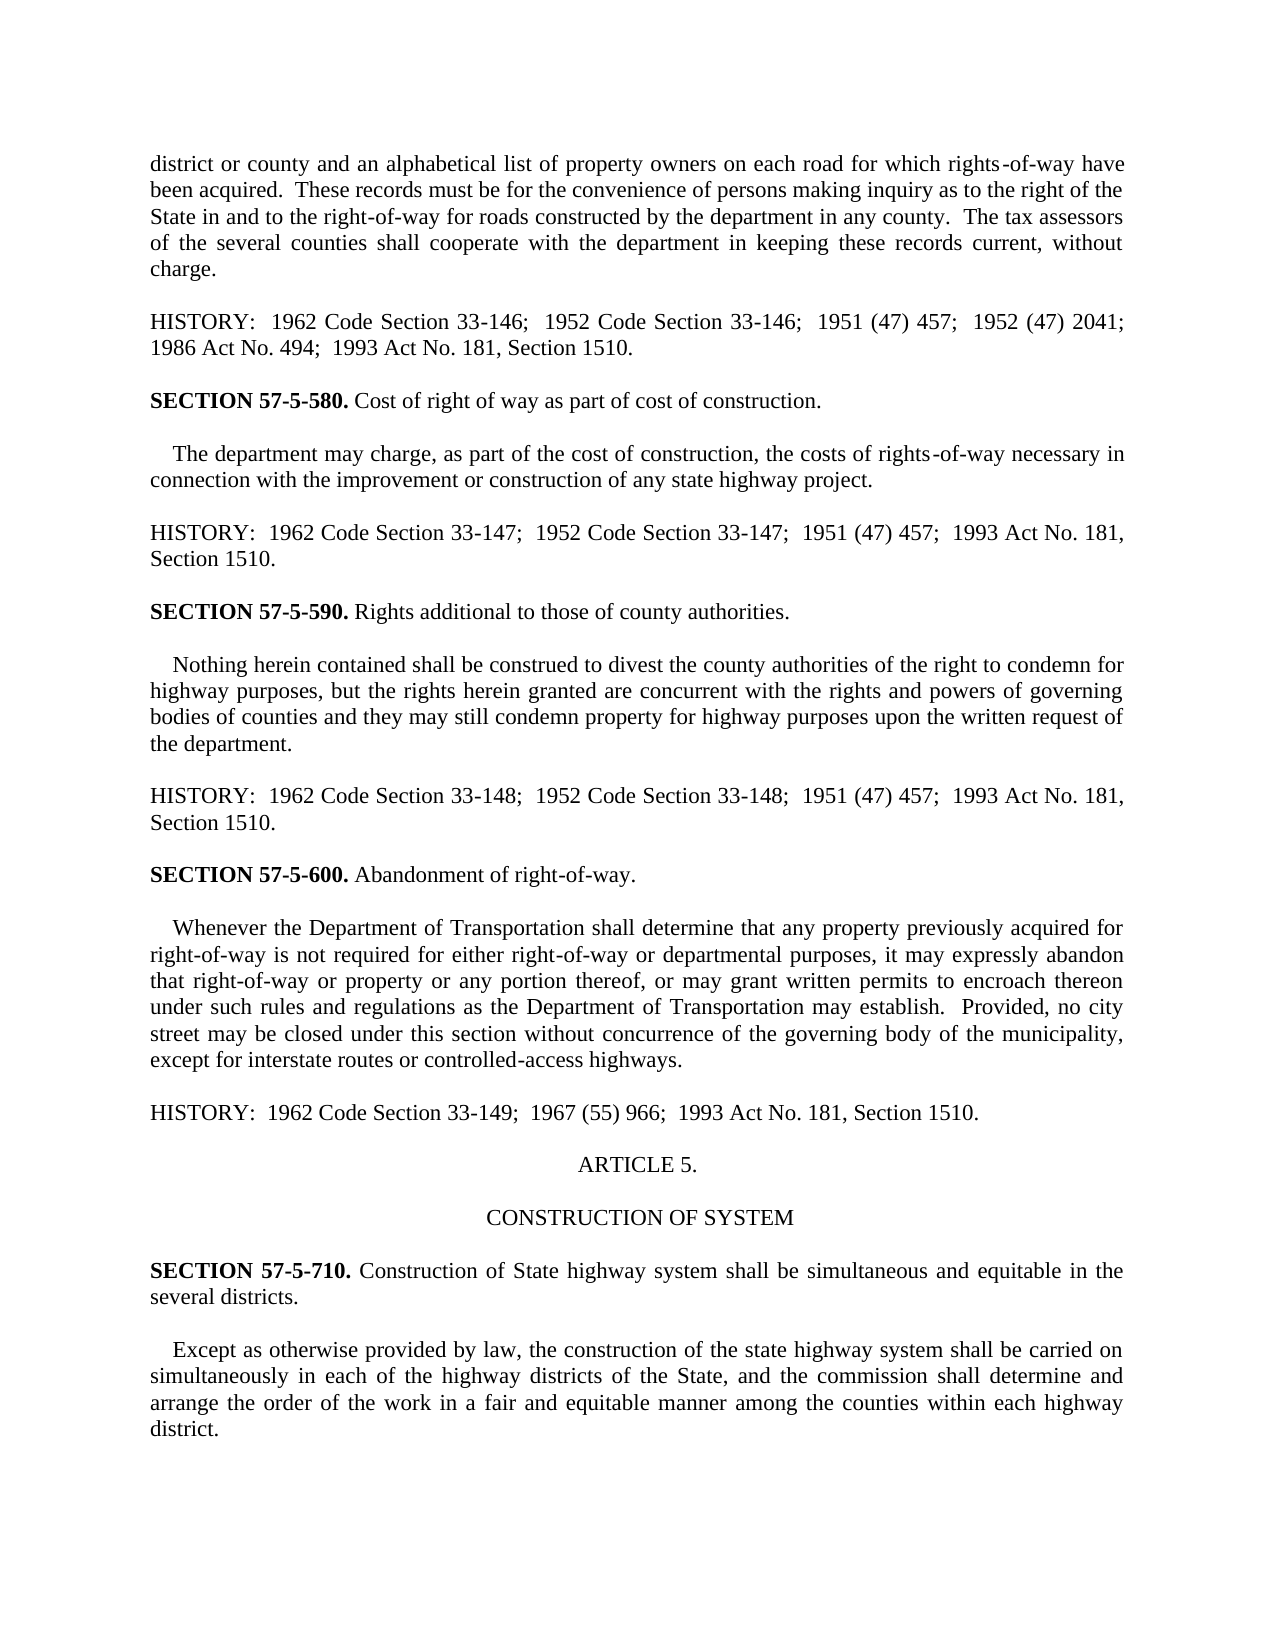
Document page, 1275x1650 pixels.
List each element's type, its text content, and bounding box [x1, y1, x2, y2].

text HISTORY: 1962 Code Section 33-147; 1952 Code Section 33-147; 1951 (47) 457; 1993 Act No. 181, Section 1510. [150, 519, 1125, 572]
text Except as otherwise provided by law, the construction of the state highway system shall be carried on simultaneously in each of the highway districts of the State, and the commission shall determine and arrange the order of the work in a fair and equitable manner among the counties within each highway district. [150, 1336, 1125, 1441]
text SECTION 57-5-710. Construction of State highway system shall be simultaneous and equitable in the several districts. [150, 1257, 1125, 1309]
text Nothing herein contained shall be construed to divest the county authorities of the right to condemn for highway purposes, but the rights herein granted are concurrent with the rights and powers of governing bodies of counties and they may still condemn property for highway purposes upon the written request of the department. [150, 651, 1125, 756]
text SECTION 57-5-590. Rights additional to those of county authorities. [150, 598, 1125, 624]
text SECTION 57-5-600. Abandonment of right-of-way. [150, 862, 1125, 888]
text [150, 150, 1125, 282]
text Whenever the Department of Transportation shall determine that any property previously acquired for right-of-way is not required for either right-of-way or departmental purposes, it may expressly abandon that right-of-way or property or any portion thereof, or may grant written permits to encroach thereon under such rules and regulations as the Department of Transportation may establish. Provided, no city street may be closed under this section without concurrence of the governing body of the municipality, except for interstate routes or controlled-access highways. [150, 914, 1125, 1072]
text CONSTRUCTION OF SYSTEM [150, 1204, 1125, 1231]
text HISTORY: 1962 Code Section 33-149; 1967 (55) 966; 1993 Act No. 181, Section 1510. [150, 1099, 1125, 1125]
text SECTION 57-5-580. Cost of right of way as part of cost of construction. [150, 387, 1125, 413]
text ARTICLE 5. [150, 1151, 1125, 1178]
text HISTORY: 1962 Code Section 33-148; 1952 Code Section 33-148; 1951 (47) 457; 1993 Act No. 181, Section 1510. [150, 782, 1125, 835]
text The department may charge, as part of the cost of construction, the costs of rights-of-way necessary in connection with the improvement or construction of any state highway project. [150, 440, 1125, 493]
text HISTORY: 1962 Code Section 33-146; 1952 Code Section 33-146; 1951 (47) 457; 1952 (47) 2041; 1986 Act No. 494; 1993 Act No. 181, Section 1510. [150, 308, 1125, 361]
